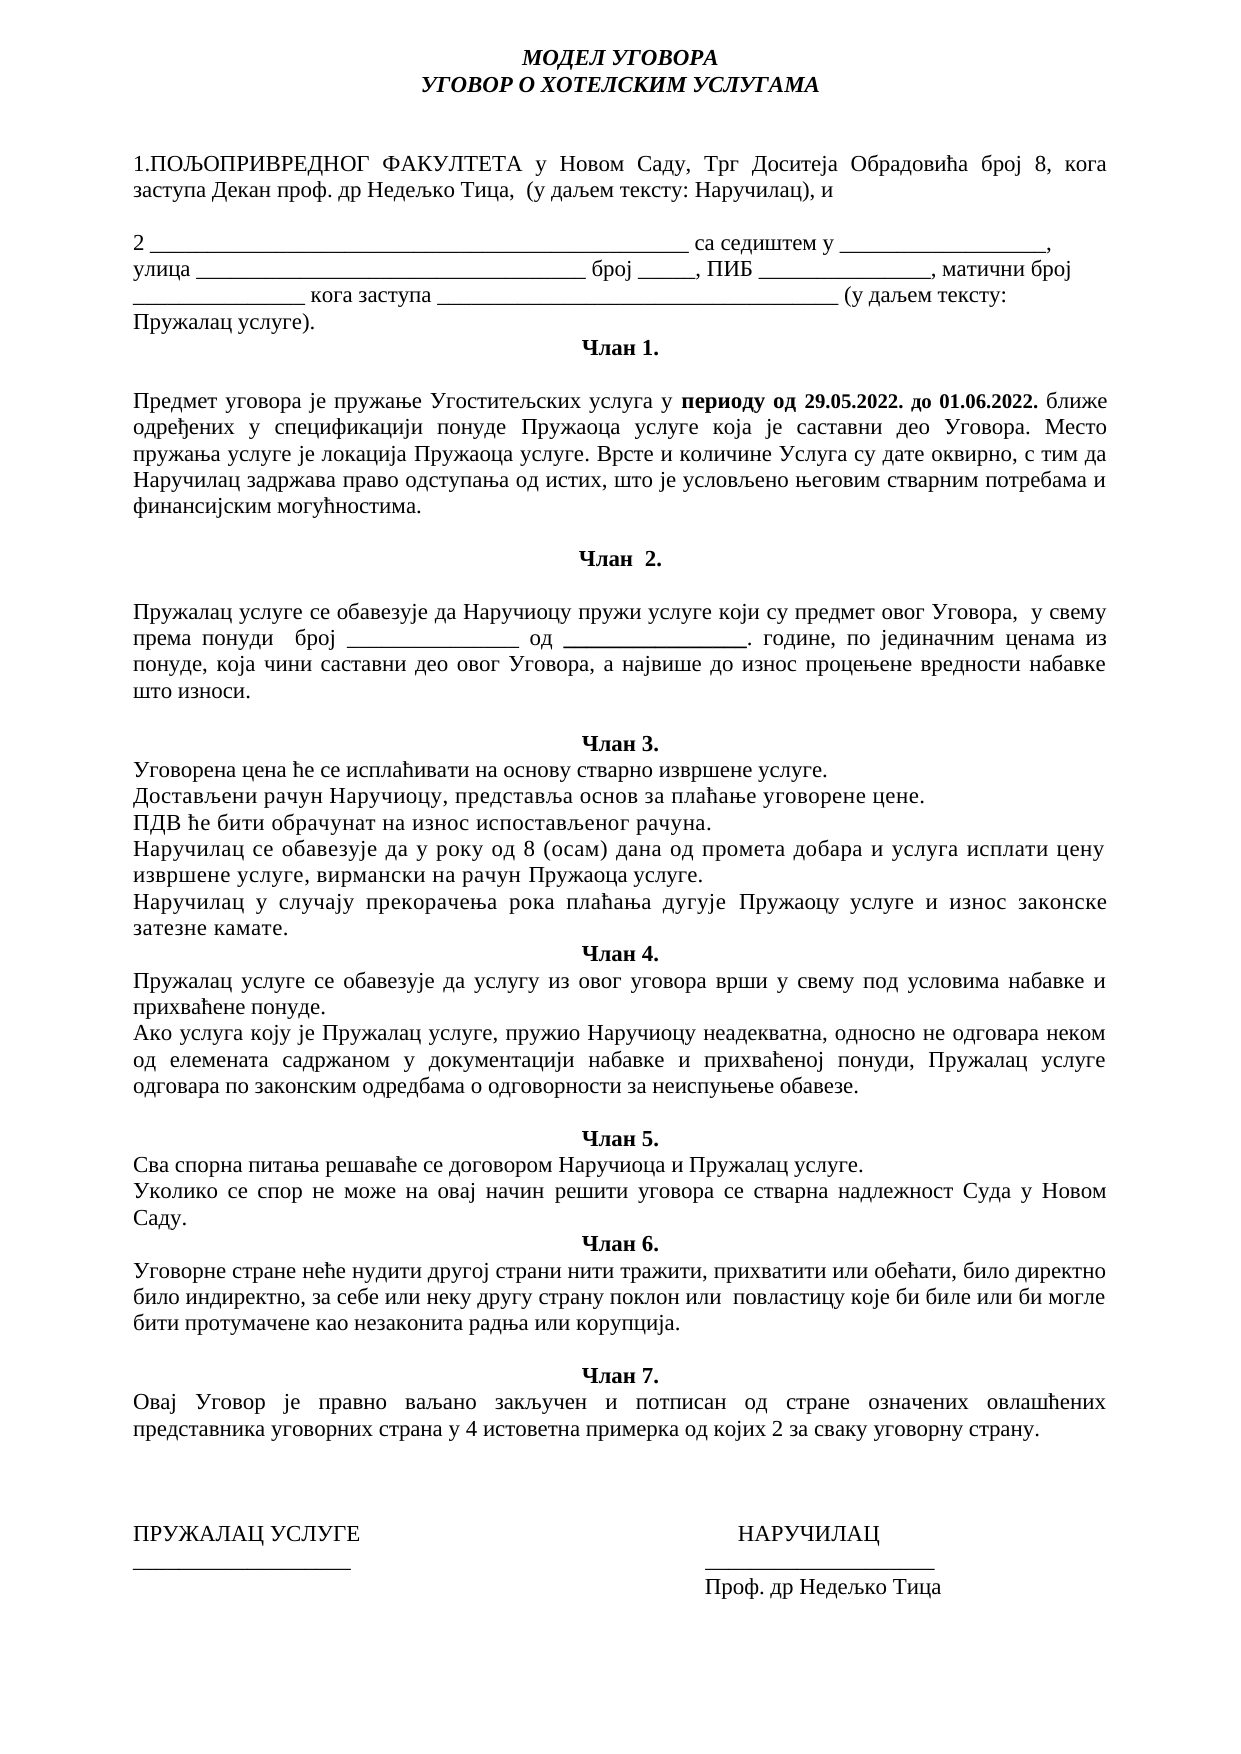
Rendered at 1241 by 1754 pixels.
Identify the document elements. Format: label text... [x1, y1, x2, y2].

text ПРУЖАЛАЦ УСЛУГЕ НАРУЧИЛАЦ [133, 1520, 1107, 1547]
text Уговорне стране неће нудити другој страни нити тражити, прихватити или обећати, било директно било индиректно, за себе или неку другу страну поклон или повластицу које би биле или би могле бити протумачене као незаконита радња или корупција. [133, 1257, 1107, 1336]
text Овај Уговор је правно ваљано закључен и потписан од стране означених овлашћених представника уговорних страна у 4 истоветна примерка од којих 2 за сваку уговорну страну. [133, 1388, 1107, 1441]
text Ако услуга коју је Пружалац услуге, пружио Наручиоцу неадекватна, односно не одговара неком од елемената садржаном у документацији набавке и прихваћеној понуди, Пружалац услуге одговара по законским одредбама о одговорности за неиспуњење обавезе. [133, 1019, 1107, 1098]
text Наручилац се обавезује да у року од 8 (осам) дана од промета добара и услуга исплати цену извршене услуге, вирмански на рачун Пружаоца услуге. [133, 835, 1107, 888]
text Уговорена цена ће се исплаћивати на основу стварно извршене услуге. [133, 756, 1107, 782]
text Предмет уговора је пружање Угоститељских услуга у периоду од 29.05.2022. до 01.06.2022. ближе одређених у спецификацији понуде Пружаоца услуге која је саставни део Уговора. Место пружања услуге је локација Пружаоца услуге. Врсте и количине Услуга су дате оквирно, с тим да Наручилац задржава право одступања од истих, што је условљено његовим стварним потребама и финансијским могућностима. [133, 387, 1107, 519]
text Члан 3. [133, 729, 1107, 756]
text Достављени рачун Наручиоцу, представља основ за плаћање уговорене цене. [133, 782, 1107, 809]
text Уколико се спор не може на овај начин решити уговора се стварна надлежност Суда у Новом Саду. [133, 1178, 1107, 1230]
text Члан 1. [133, 334, 1107, 361]
text Проф. др Недељко Тица [133, 1573, 1107, 1599]
text МОДЕЛ УГОВОРА [133, 44, 1107, 71]
text 2 _______________________________________________ са седиштем у __________________, улица __________________________________ број _____, ПИБ _______________, матични број _______________ кога заступа ___________________________________ (у даљем тексту: Пружалац услуге). [133, 229, 1107, 334]
text Члан 4. [133, 940, 1107, 967]
text Пружалац услуге се обавезује да услугу из овог уговора врши у свему под условима набавке и прихваћене понуде. [133, 967, 1107, 1019]
text Члан 7. [133, 1362, 1107, 1388]
text Сва спорна питања решаваће се договором Наручиоца и Пружалац услуге. [133, 1151, 1107, 1178]
text ПДВ ће бити обрачунат на износ испостављеног рачуна. [133, 809, 1107, 835]
text Наручилац у случају прекорачења рока плаћања дугује Пружаоцу услуге и износ законске затезне камате. [133, 888, 1107, 940]
text ___________________ ____________________ [133, 1547, 1107, 1573]
text Пружалац услуге се обавезује да Наручиоцу пружи услуге који су предмет овог Уговора, у свему према понуди број _______________ од ________________. године, по јединачним ценама из понуде, која чини саставни део овог Уговора, а највише до износ процењене вредности набавке што износи. [133, 598, 1107, 703]
text 1.ПОЉОПРИВРЕДНОГ ФАКУЛТЕТА у Новом Саду, Трг Доситеја Обрадовића број 8, кога заступа Декан проф. др Недељко Тица, (у даљем тексту: Наручилац), и [133, 150, 1107, 202]
text Члан 6. [133, 1230, 1107, 1257]
text Члан 2. [133, 545, 1107, 571]
text Члан 5. [133, 1125, 1107, 1151]
text УГОВОР О ХОТЕЛСКИМ УСЛУГАМА [133, 71, 1107, 97]
